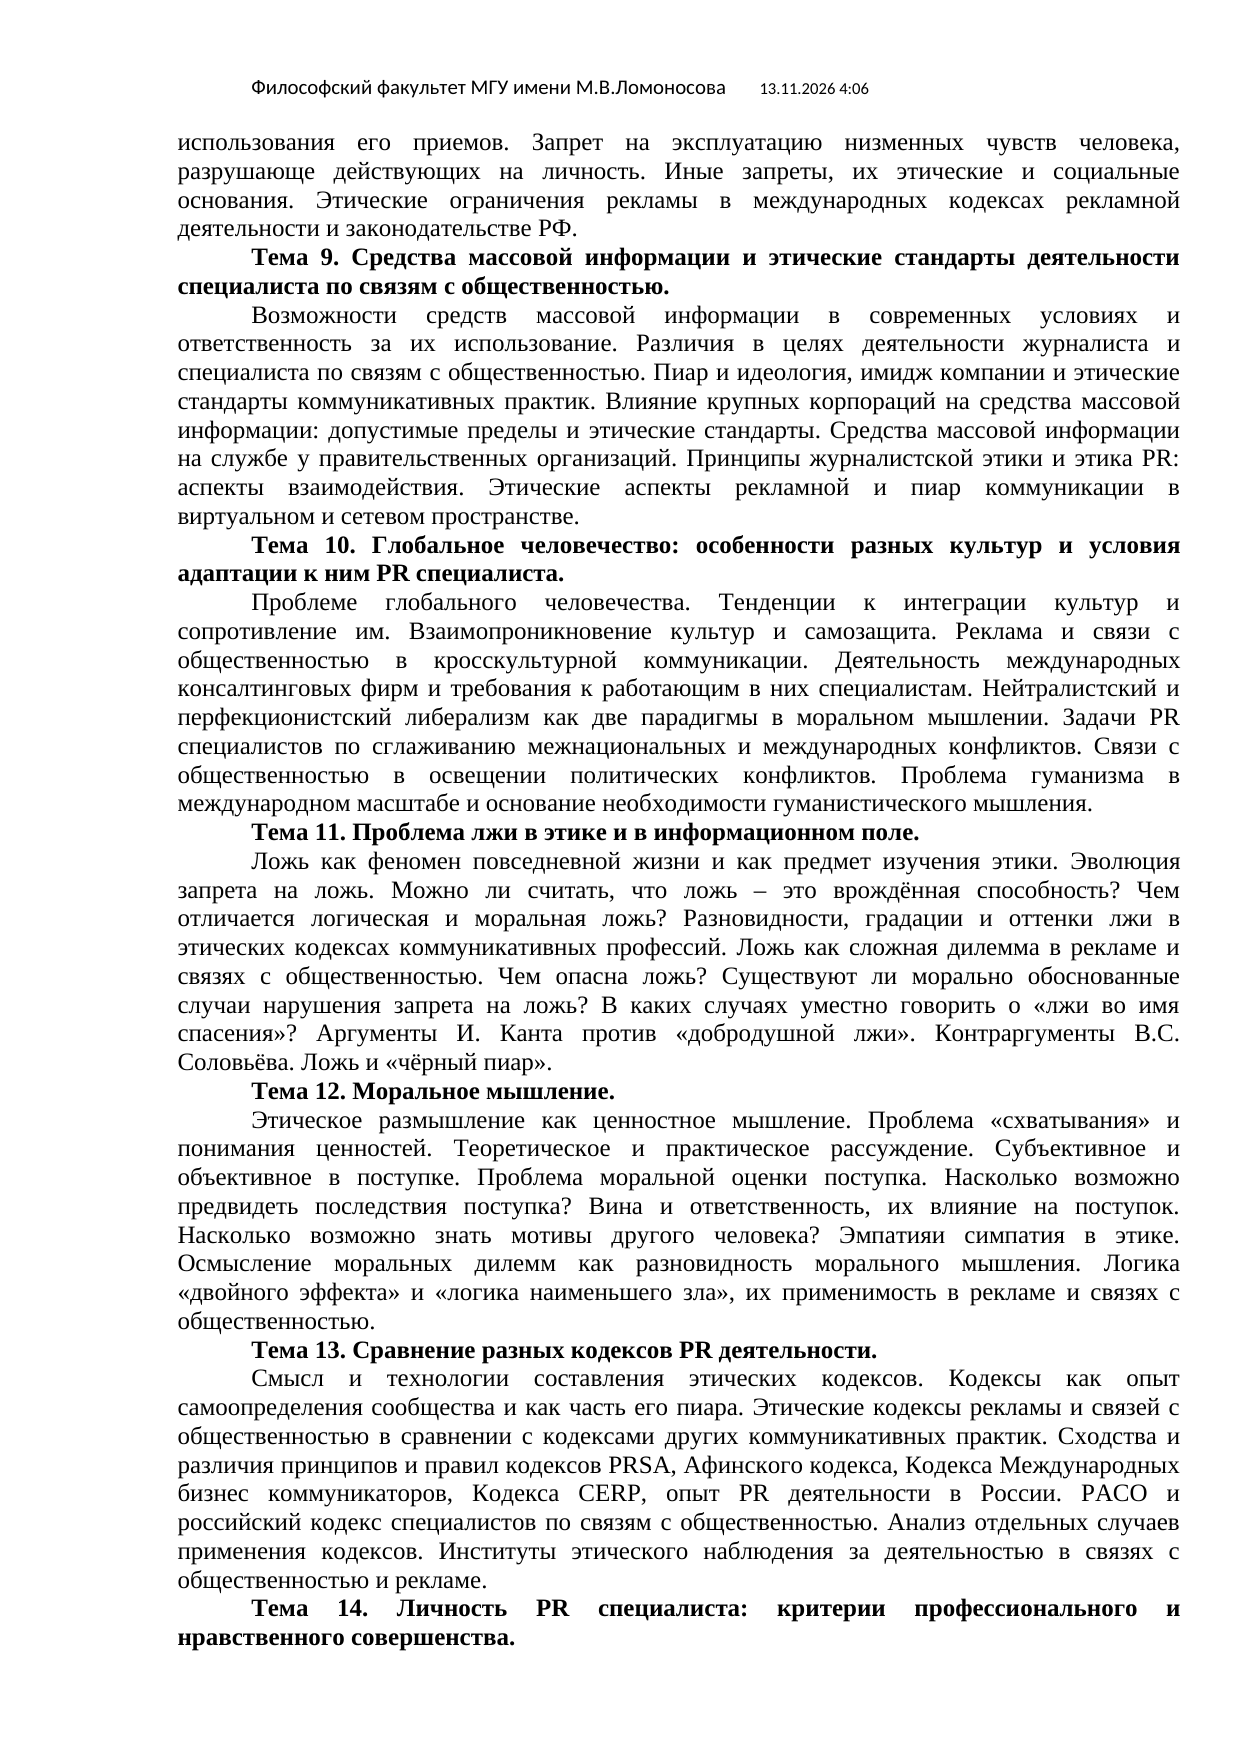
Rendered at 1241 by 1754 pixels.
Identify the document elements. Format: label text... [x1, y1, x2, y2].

text Тема 12. Моральное мышление. [177, 1076, 1181, 1105]
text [177, 127, 1181, 242]
text Проблеме глобального человечества. Тенденции к интеграции культур и сопротивление им. Взаимопроникновение культур и самозащита. Реклама и связи с общественностью в кросскультурной коммуникации. Деятельность международных консалтинговых фирм и требования к работающим в них специалистам. Нейтралистский и перфекционистский либерализм как две парадигмы в моральном мышлении. Задачи PR специалистов по сглаживанию межнациональных и международных конфликтов. Связи с общественностью в освещении политических конфликтов. Проблема гуманизма в международном масштабе и основание необходимости гуманистического мышления. [177, 587, 1181, 817]
text Тема 9. Средства массовой информации и этические стандарты деятельности специалиста по связям с общественностью. [177, 242, 1181, 300]
text Тема 14. Личность PR специалиста: критерии профессионального и нравственного совершенства. [177, 1593, 1181, 1651]
text Тема 11. Проблема лжи в этике и в информационном поле. [177, 817, 1181, 846]
text Тема 10. Глобальное человечество: особенности разных культур и условия адаптации к ним PR специалиста. [177, 530, 1181, 587]
text Ложь как феномен повседневной жизни и как предмет изучения этики. Эволюция запрета на ложь. Можно ли считать, что ложь – это врождённая способность? Чем отличается логическая и моральная ложь? Разновидности, градации и оттенки лжи в этических кодексах коммуникативных профессий. Ложь как сложная дилемма в рекламе и связях с общественностью. Чем опасна ложь? Существуют ли морально обоснованные случаи нарушения запрета на ложь? В каких случаях уместно говорить о «лжи во имя спасения»? Аргументы И. Канта против «добродушной лжи». Контраргументы В.С. Соловьёва. Ложь и «чёрный пиар». [177, 846, 1181, 1076]
text Этическое размышление как ценностное мышление. Проблема «схватывания» и понимания ценностей. Теоретическое и практическое рассуждение. Субъективное и объективное в поступке. Проблема моральной оценки поступка. Насколько возможно предвидеть последствия поступка? Вина и ответственность, их влияние на поступок. Насколько возможно знать мотивы другого человека? Эмпатияи симпатия в этике. Осмысление моральных дилемм как разновидность морального мышления. Логика «двойного эффекта» и «логика наименьшего зла», их применимость в рекламе и связях с общественностью. [177, 1105, 1181, 1335]
text Тема 13. Сравнение разных кодексов PR деятельности. [177, 1335, 1181, 1363]
text Смысл и технологии составления этических кодексов. Кодексы как опыт самоопределения сообщества и как часть его пиара. Этические кодексы рекламы и связей с общественностью в сравнении с кодексами других коммуникативных практик. Сходства и различия принципов и правил кодексов PRSA, Афинского кодекса, Кодекса Международных бизнес коммуникаторов, Кодекса CERP, опыт PR деятельности в России. РАСО и российский кодекс специалистов по связям с общественностью. Анализ отдельных случаев применения кодексов. Институты этического наблюдения за деятельностью в связях с общественностью и рекламе. [177, 1363, 1181, 1593]
text Возможности средств массовой информации в современных условиях и ответственность за их использование. Различия в целях деятельности журналиста и специалиста по связям с общественностью. Пиар и идеология, имидж компании и этические стандарты коммуникативных практик. Влияние крупных корпораций на средства массовой информации: допустимые пределы и этические стандарты. Средства массовой информации на службе у правительственных организаций. Принципы журналистской этики и этика PR: аспекты взаимодействия. Этические аспекты рекламной и пиар коммуникации в виртуальном и сетевом пространстве. [177, 300, 1181, 530]
